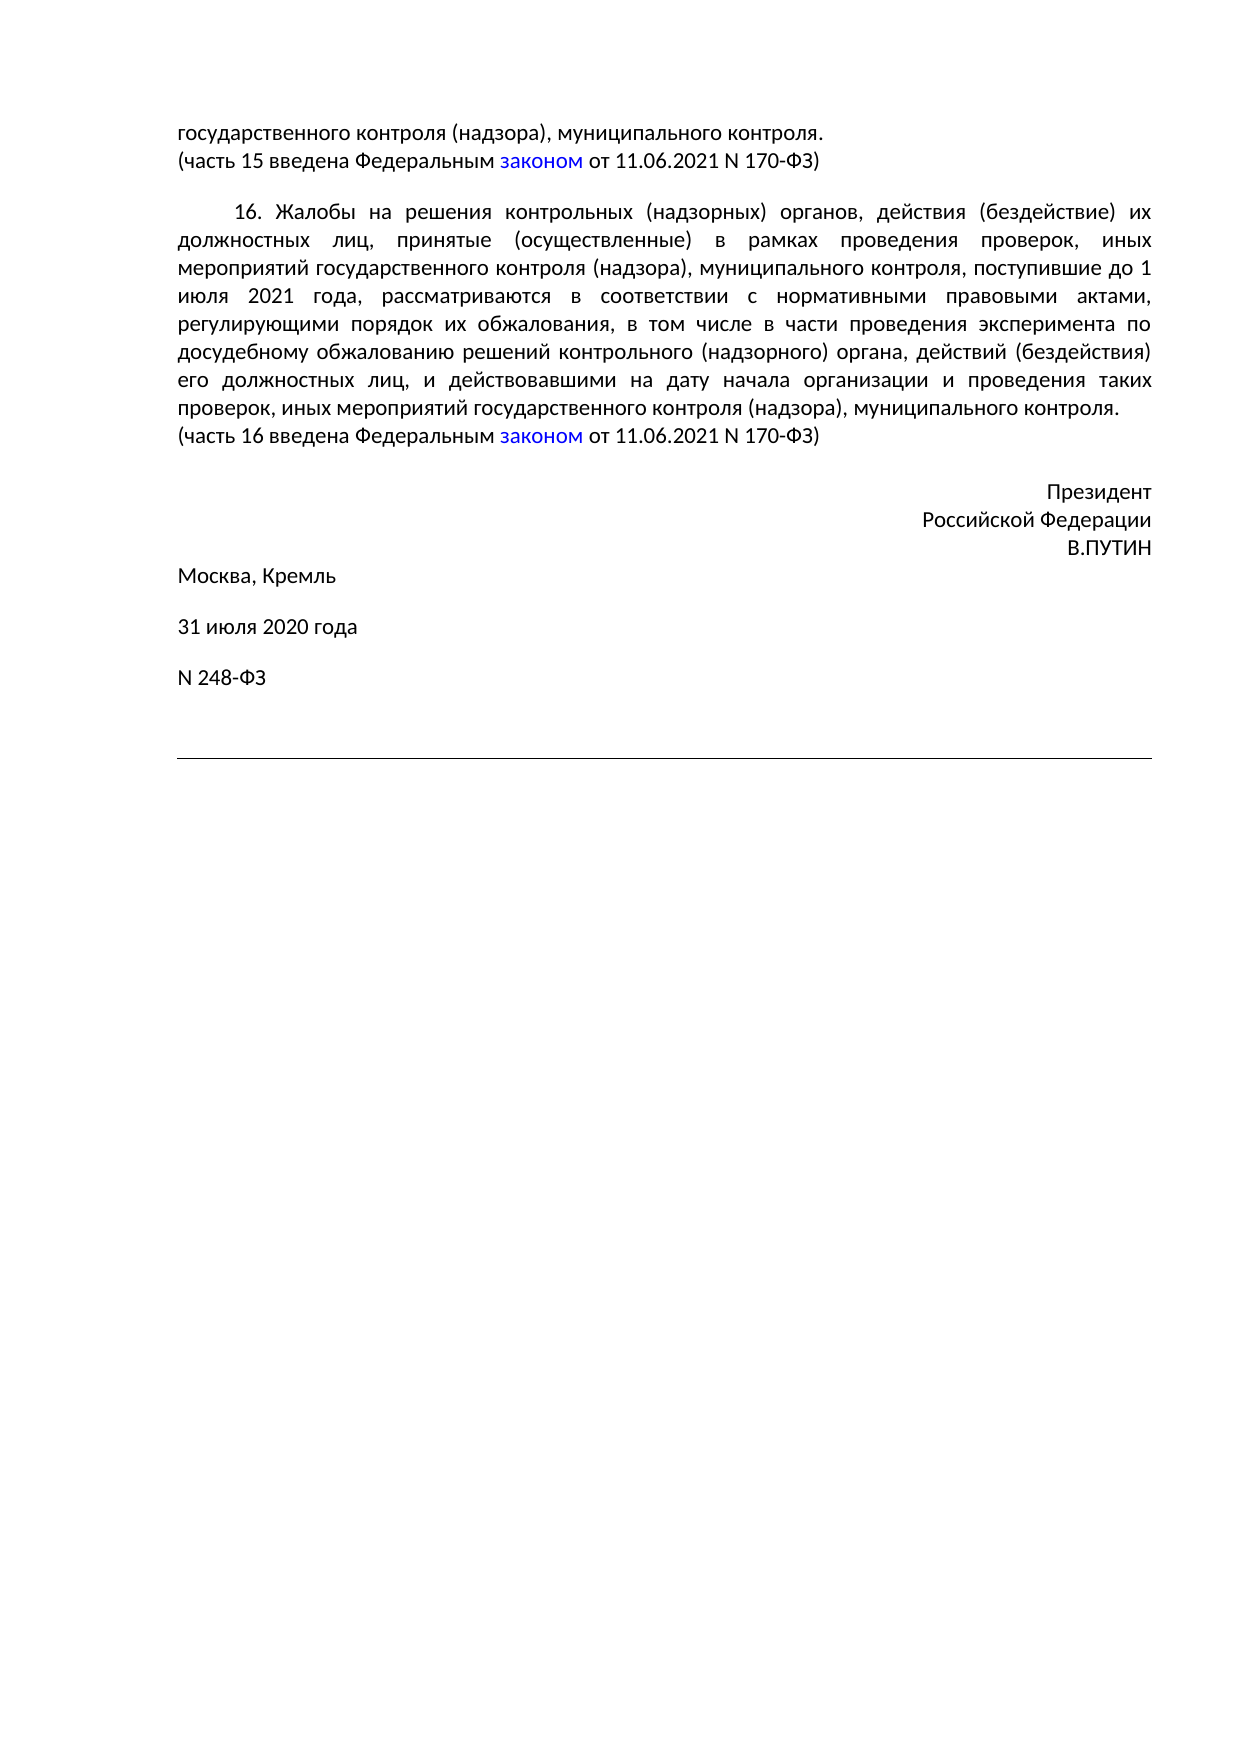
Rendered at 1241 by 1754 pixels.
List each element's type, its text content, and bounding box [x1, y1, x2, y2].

text (часть 16 введена Федеральным законом от 11.06.2021 N 170-ФЗ) [177, 421, 1152, 449]
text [177, 118, 1152, 146]
text 16. Жалобы на решения контрольных (надзорных) органов, действия (бездействие) их должностных лиц, принятые (осуществленные) в рамках проведения проверок, иных мероприятий государственного контроля (надзора), муниципального контроля, поступившие до 1 июля 2021 года, рассматриваются в соответствии с нормативными правовыми актами, регулирующими порядок их обжалования, в том числе в части проведения эксперимента по досудебному обжалованию решений контрольного (надзорного) органа, действий (бездействия) его должностных лиц, и действовавшими на дату начала организации и проведения таких проверок, иных мероприятий государственного контроля (надзора), муниципального контроля. [177, 197, 1152, 421]
text N 248-ФЗ [177, 663, 1152, 691]
text 31 июля 2020 года [177, 612, 1152, 640]
text В.ПУТИН [177, 533, 1152, 561]
text Президент [177, 477, 1152, 505]
text Российской Федерации [177, 505, 1152, 533]
text Москва, Кремль [177, 561, 1152, 589]
text (часть 15 введена Федеральным законом от 11.06.2021 N 170-ФЗ) [177, 146, 1152, 174]
